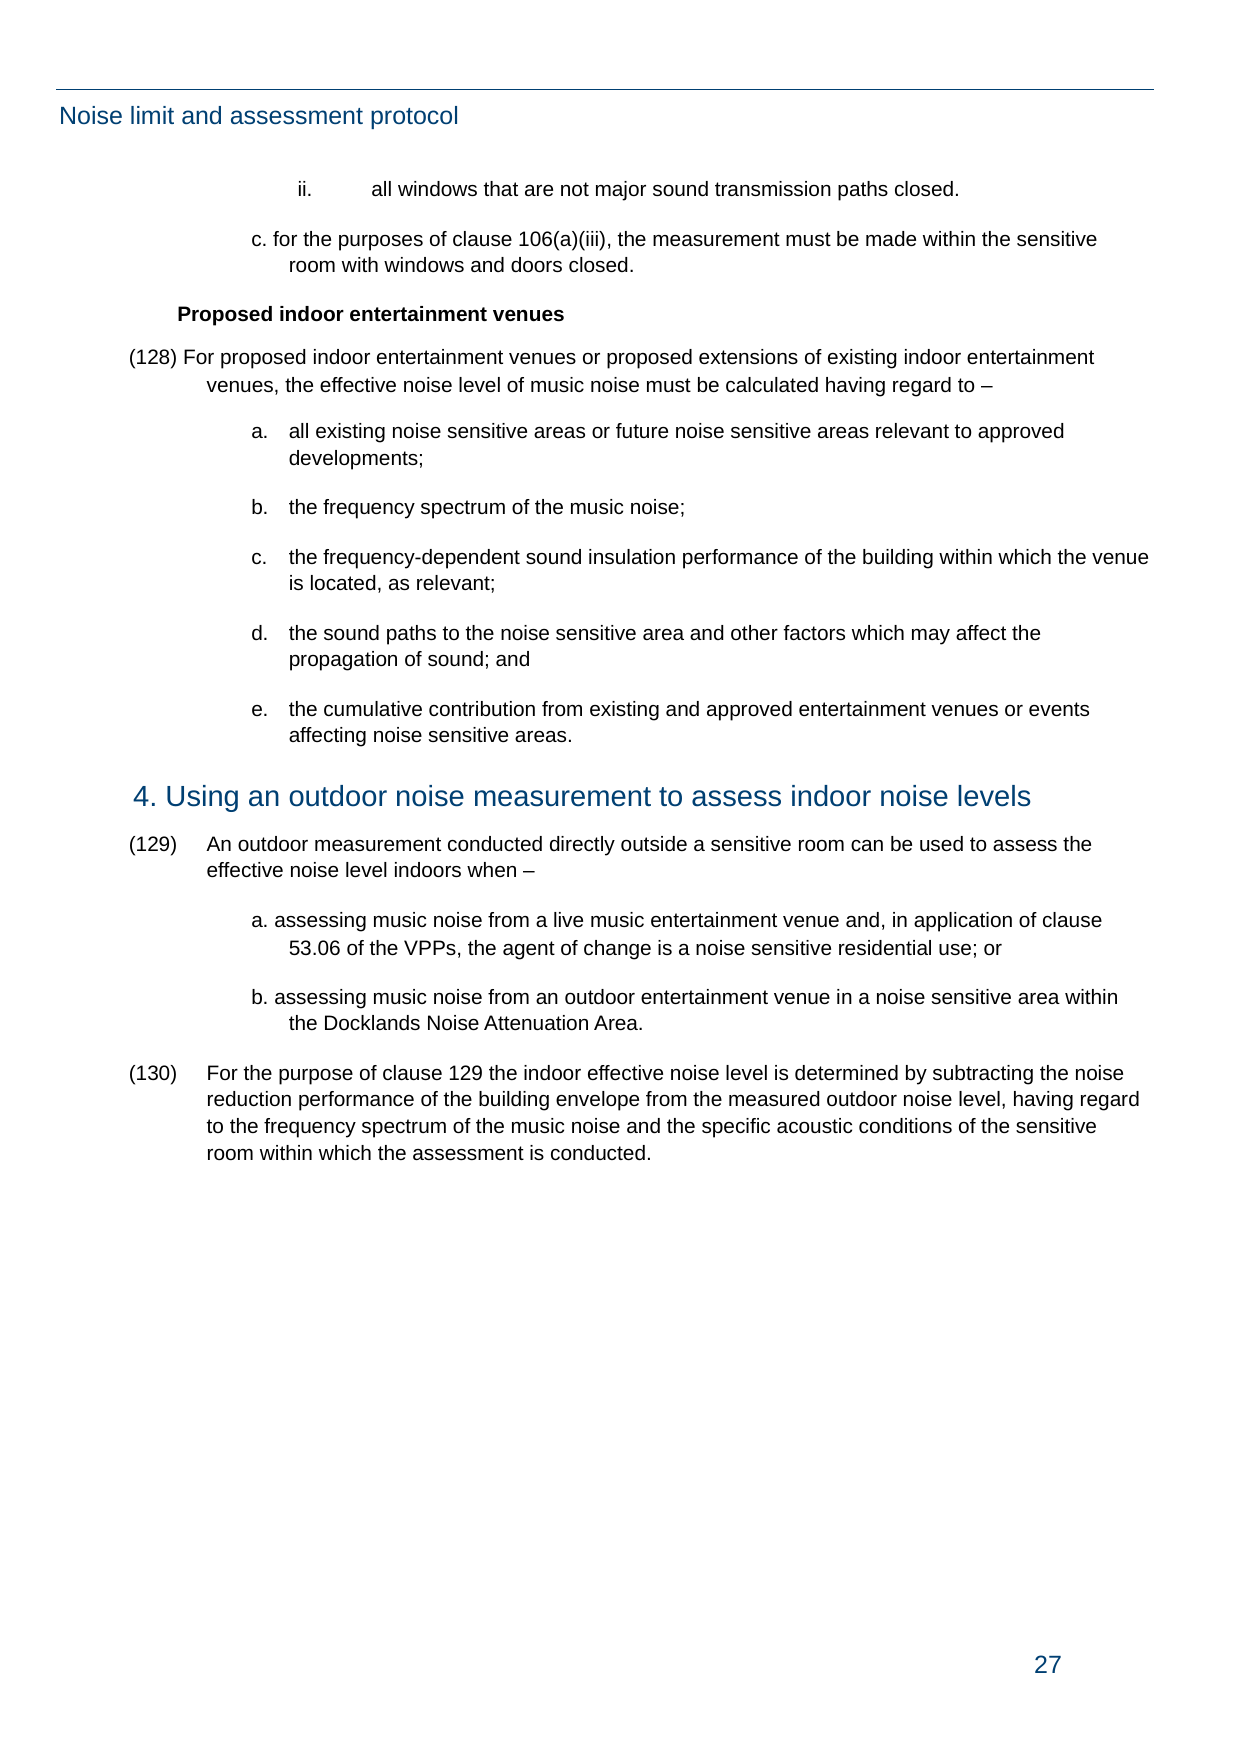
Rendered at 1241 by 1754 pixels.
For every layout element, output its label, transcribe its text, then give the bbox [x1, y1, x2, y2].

list all windows that are not major sound transmission paths closed. [297, 177, 1150, 201]
list An outdoor measurement conducted directly outside a sensitive room can be used to assess the effective noise level indoors when – [128, 832, 1150, 882]
text (128) For proposed indoor entertainment venues or proposed extensions of existing indoor entertainment venues, the effective noise level of music noise must be calculated having regard to – [128, 344, 1150, 398]
list For the purpose of clause 129 the indoor effective noise level is determined by subtracting the noise reduction performance of the building envelope from the measured outdoor noise level, having regard to the frequency spectrum of the music noise and the specific acoustic conditions of the sensitive room within which the assessment is conducted. [128, 1061, 1150, 1164]
text b. assessing music noise from an outdoor entertainment venue in a noise sensitive area within the Docklands Noise Attenuation Area. [251, 985, 1150, 1035]
text c. for the purposes of clause 106(a)(iii), the measurement must be made within the sensitive room with windows and doors closed. [251, 226, 1150, 277]
list the frequency-dependent sound insulation performance of the building within which the venue is located, as relevant; [251, 544, 1150, 595]
list all existing noise sensitive areas or future noise sensitive areas relevant to approved developments; [251, 419, 1150, 470]
text a. assessing music noise from a live music entertainment venue and, in application of clause [251, 908, 1150, 932]
text 53.06 of the VPPs, the agent of change is a noise sensitive residential use; or [288, 935, 1150, 959]
subtitle 4. Using an outdoor noise measurement to assess indoor noise levels [133, 779, 1151, 812]
subtitle Proposed indoor entertainment venues [177, 302, 1152, 326]
list the cumulative contribution from existing and approved entertainment venues or events affecting noise sensitive areas. [251, 696, 1150, 747]
list the sound paths to the noise sensitive area and other factors which may affect the propagation of sound; and [251, 621, 1150, 671]
list the frequency spectrum of the music noise; [251, 495, 1150, 519]
